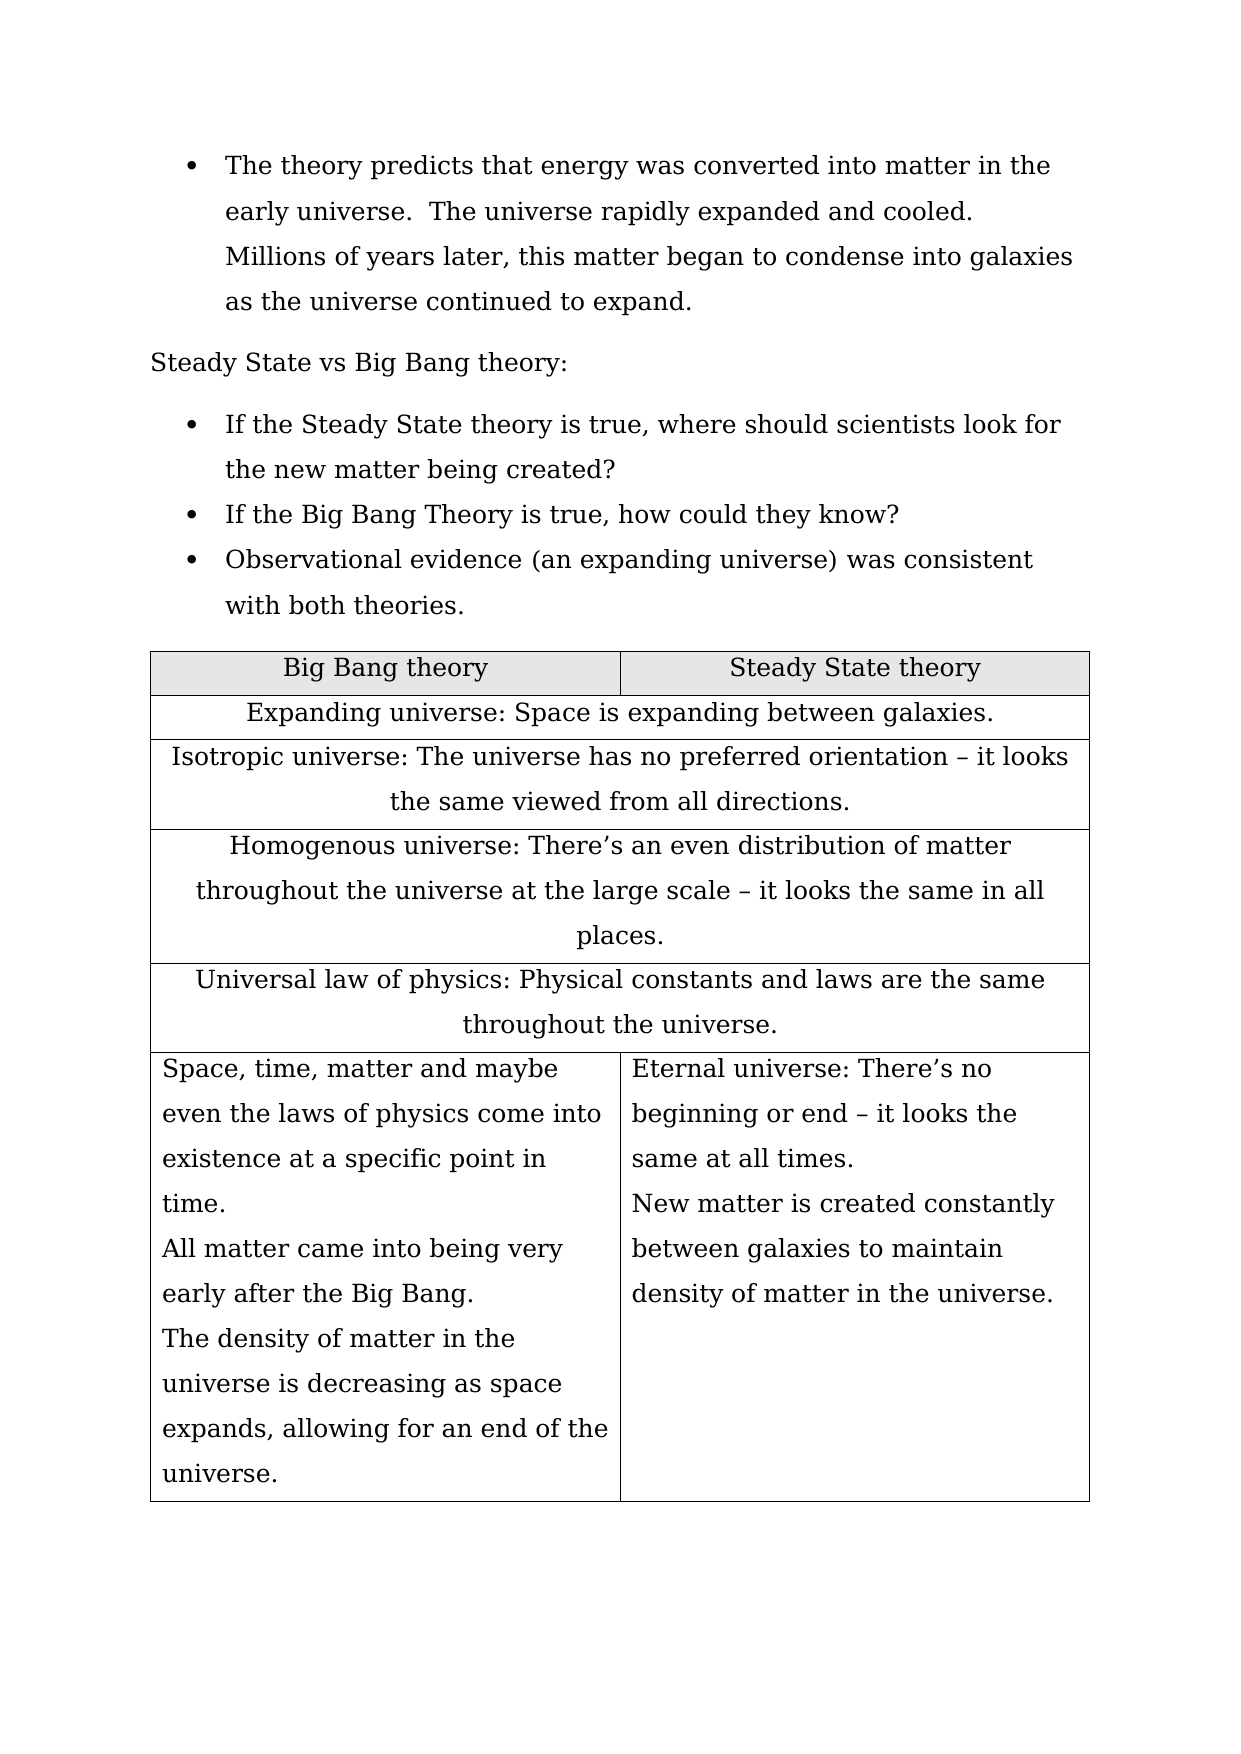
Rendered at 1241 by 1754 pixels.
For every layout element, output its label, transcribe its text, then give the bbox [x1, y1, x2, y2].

list The theory predicts that energy was converted into matter in the early universe. The universe rapidly expanded and cooled. Millions of years later, this matter began to condense into galaxies as the universe continued to expand. [187, 150, 1090, 315]
table_cell Universal law of physics: Physical constants and laws are the same throughout the universe. [151, 964, 1089, 1052]
table_header Big Bang theory [151, 652, 620, 695]
table_cell Space, time, matter and maybe even the laws of physics come into existence at a specific point in time. All matter came into being very early after the Big Bang. The density of matter in the universe is decreasing as space expands, allowing for an end of the universe. [151, 1053, 620, 1501]
table_cell Homogenous universe: There’s an even distribution of matter throughout the universe at the large scale – it looks the same in all places. [151, 830, 1089, 963]
list If the Steady State theory is true, where should scientists look for the new matter being created? [187, 408, 1090, 484]
table_cell Isotropic universe: The universe has no preferred orientation – it looks the same viewed from all directions. [151, 740, 1089, 828]
table_cell Eternal universe: There’s no beginning or end – it looks the same at all times. New matter is created constantly between galaxies to maintain density of matter in the universe. [621, 1053, 1089, 1501]
table_cell Expanding universe: Space is expanding between galaxies. [151, 696, 1089, 739]
list Observational evidence (an expanding universe) was consistent with both theories. [187, 544, 1090, 619]
table_header Steady State theory [621, 652, 1089, 695]
text Steady State vs Big Bang theory: [150, 347, 1090, 377]
list If the Big Bang Theory is true, how could they know? [187, 499, 1090, 529]
